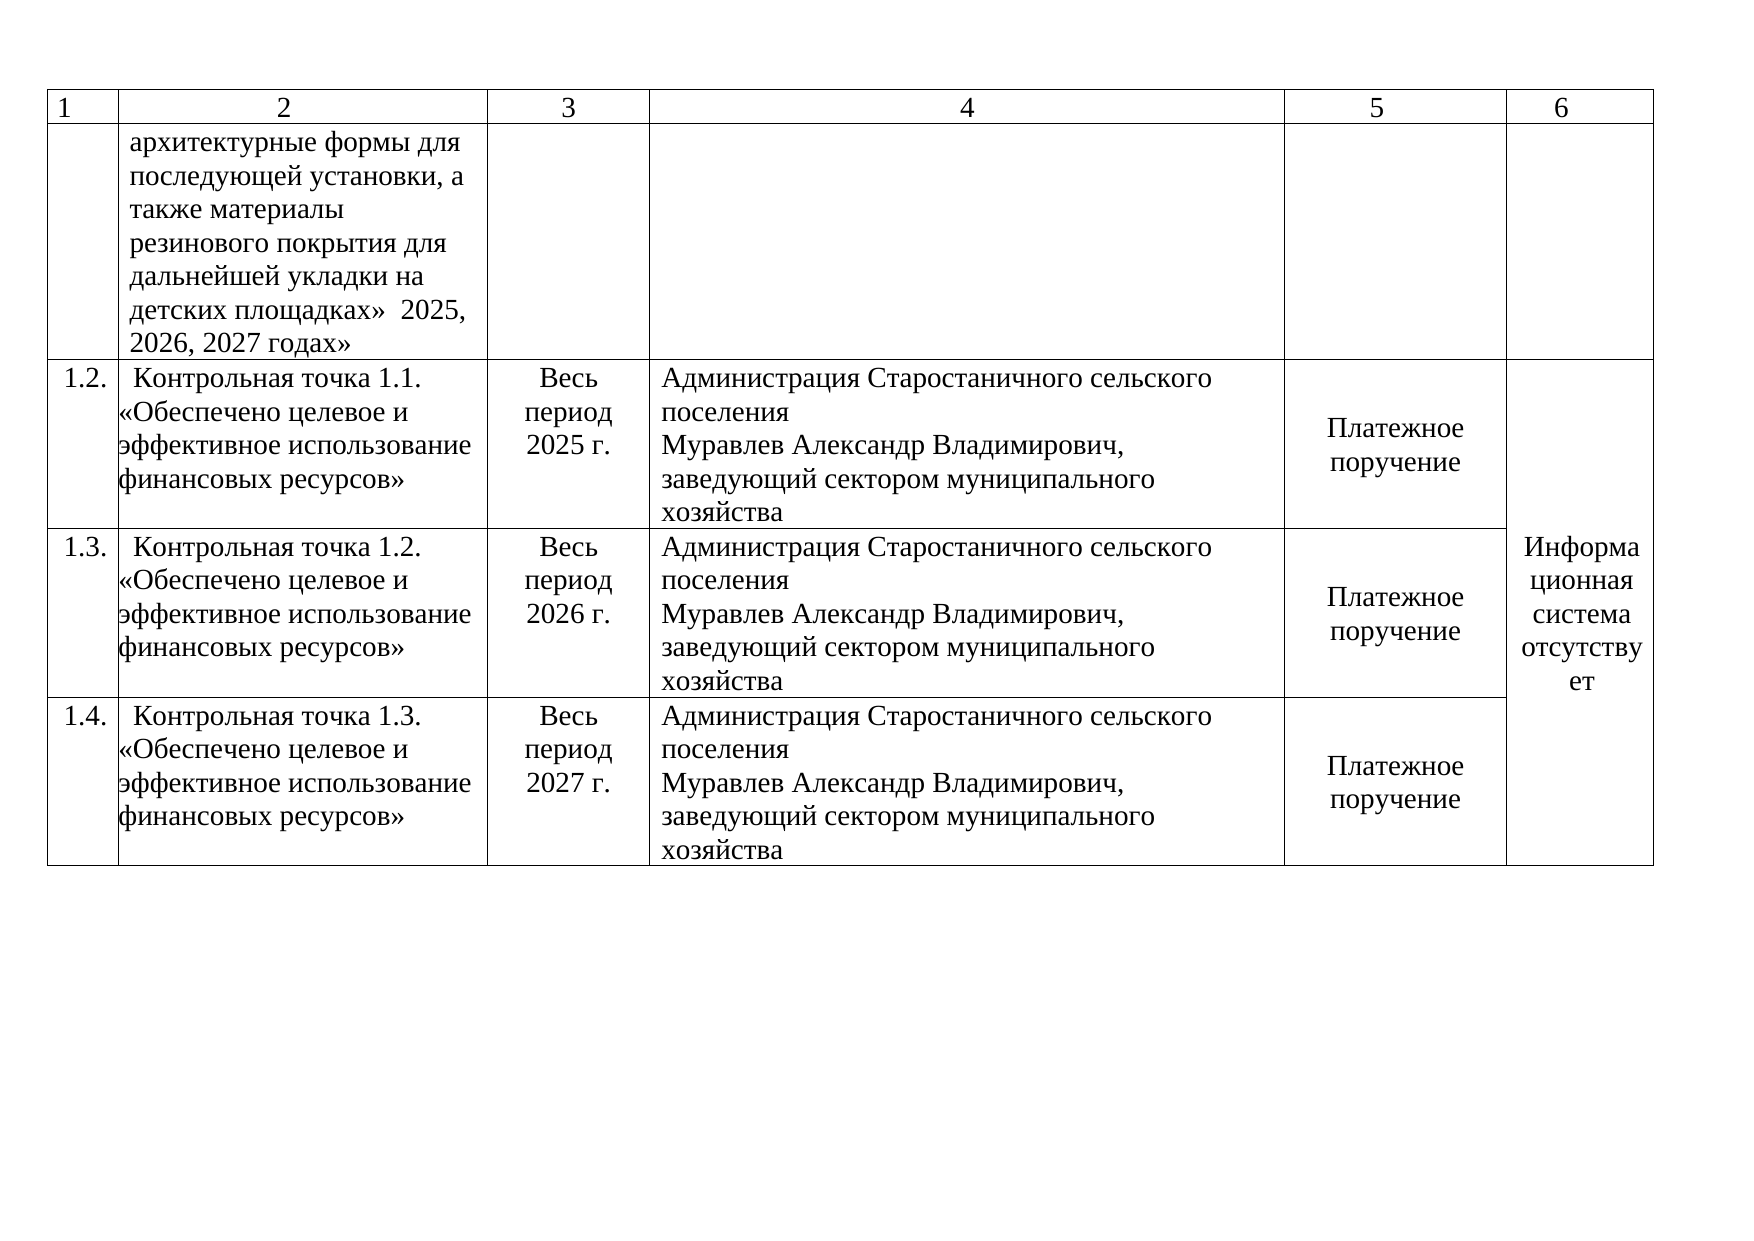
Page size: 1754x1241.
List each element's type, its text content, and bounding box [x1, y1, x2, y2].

table_cell Весь период 2027 г. [488, 698, 649, 865]
table_cell [650, 124, 1284, 359]
table_cell Платежное поручение [1285, 360, 1506, 528]
table_cell 1 [48, 90, 118, 123]
table_cell 2 [119, 90, 487, 123]
table_cell Информационная система отсутствует [1507, 360, 1653, 865]
table_cell Администрация Старостаничного сельского поселения Муравлев Александр Владимирович, заведующий сектором муниципального хозяйства [650, 360, 1284, 528]
table_cell Администрация Старостаничного сельского поселения Муравлев Александр Владимирович, заведующий сектором муниципального хозяйства [650, 698, 1284, 865]
table_cell 5 [1285, 90, 1506, 123]
table_cell 3 [488, 90, 649, 123]
table_cell Контрольная точка 1.3. «Обеспечено целевое и эффективное использование финансовых ресурсов» [119, 698, 487, 865]
table_cell 1.4. [48, 698, 118, 865]
table_cell Весь период 2026 г. [488, 529, 649, 697]
table_cell Весь период 2025 г. [488, 360, 649, 528]
table_cell [1507, 124, 1653, 359]
table_cell Платежное поручение [1285, 698, 1506, 865]
table_cell 4 [650, 90, 1284, 123]
table_cell [1285, 124, 1506, 359]
table_cell 1.2. [48, 360, 118, 528]
table_cell 1.3. [48, 529, 118, 697]
table_cell Платежное поручение [1285, 529, 1506, 697]
table_cell архитектурные формы для последующей установки, а также материалы резинового покрытия для дальнейшей укладки на детских площадках» 2025, 2026, 2027 годах» [119, 124, 487, 359]
table_cell [488, 124, 649, 359]
table_cell [48, 124, 118, 359]
table_cell Контрольная точка 1.2. «Обеспечено целевое и эффективное использование финансовых ресурсов» [119, 529, 487, 697]
table_cell Контрольная точка 1.1. «Обеспечено целевое и эффективное использование финансовых ресурсов» [119, 360, 487, 528]
table_cell 6 [1507, 90, 1653, 123]
table_cell Администрация Старостаничного сельского поселения Муравлев Александр Владимирович, заведующий сектором муниципального хозяйства [650, 529, 1284, 697]
